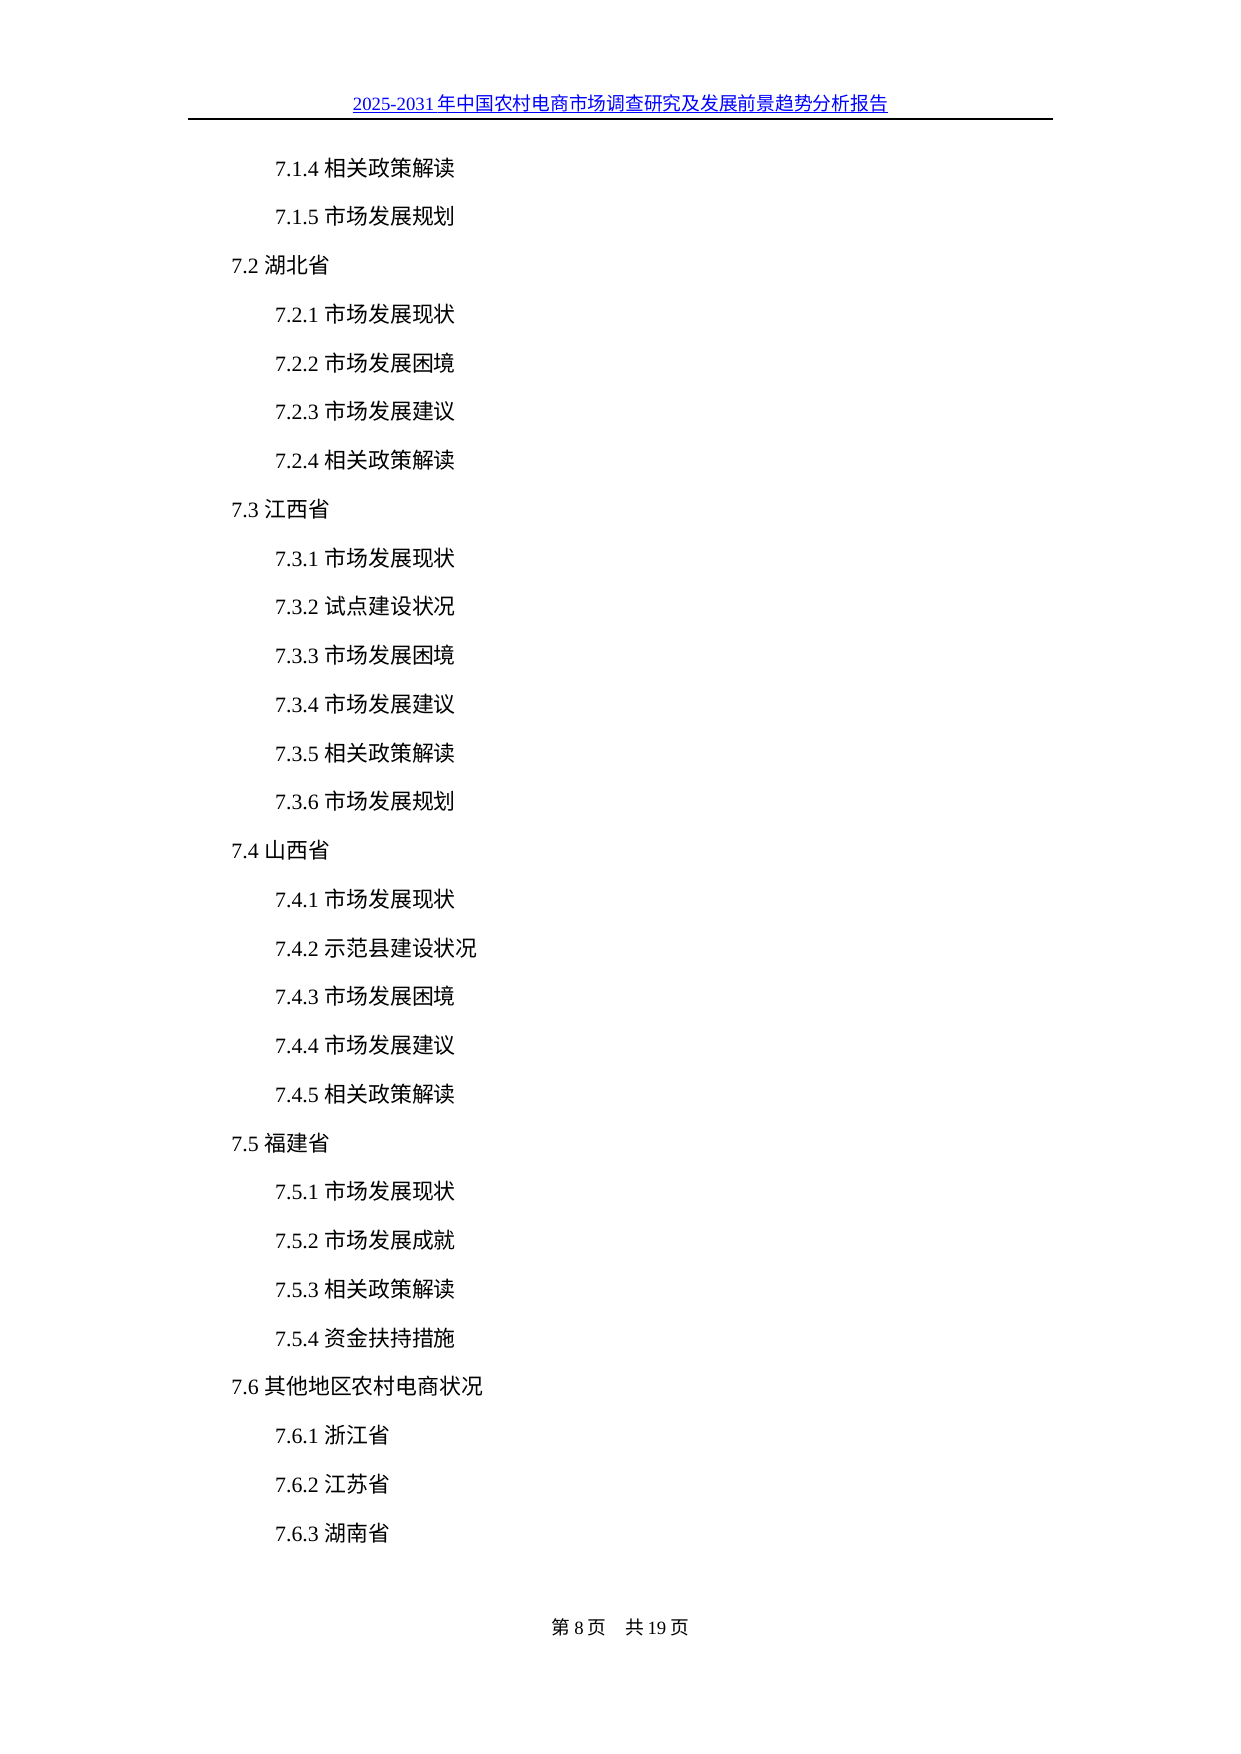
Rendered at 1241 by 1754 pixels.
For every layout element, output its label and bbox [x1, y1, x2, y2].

text [187, 150, 1053, 1548]
